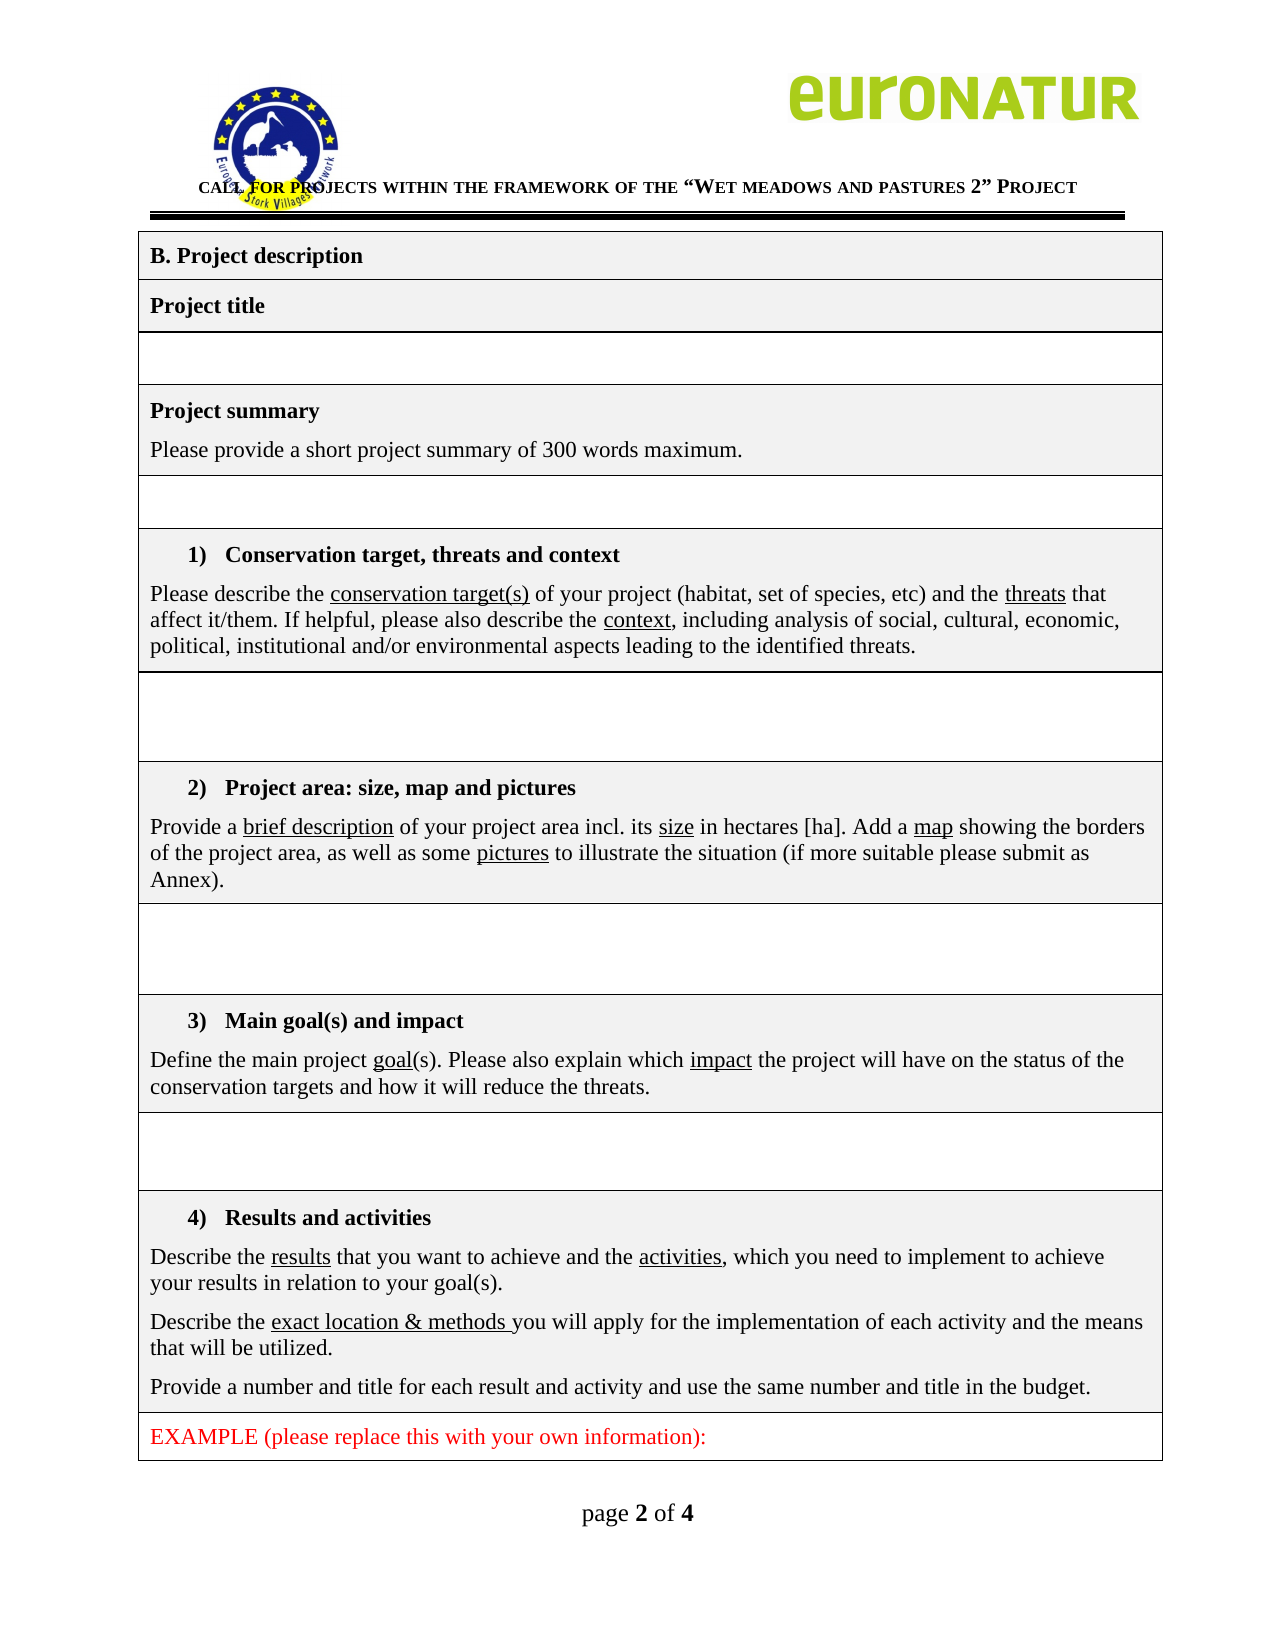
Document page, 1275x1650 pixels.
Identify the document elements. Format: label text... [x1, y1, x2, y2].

table_cell Main goal(s) and impact Define the main project goal(s). Please also explain which impact the project will have on the status of the conservation targets and how it will reduce the threats. [139, 995, 1162, 1112]
picture [787, 73, 1142, 123]
picture [198, 73, 352, 211]
table_cell [139, 1113, 1162, 1190]
table_cell Conservation target, threats and context Please describe the conservation target(s) of your project (habitat, set of species, etc) and the threats that affect it/them. If helpful, please also describe the context, including analysis of social, cultural, economic, political, institutional and/or environmental aspects leading to the identified threats. [139, 529, 1162, 671]
table_cell [139, 333, 1162, 384]
table_cell Project summary Please provide a short project summary of 300 words maximum. [139, 385, 1162, 475]
picture [198, 220, 352, 226]
table_cell [139, 904, 1162, 994]
table_cell [139, 476, 1162, 527]
table_cell [139, 673, 1162, 761]
table_header B. Project description [139, 232, 1162, 279]
table_cell Results and activities Describe the results that you want to achieve and the activities, which you need to implement to achieve your results in relation to your goal(s). Describe the exact location & methods you will apply for the implementation of each activity and the means that will be utilized. Provide a number and title for each result and activity and use the same number and title in the budget. [139, 1191, 1162, 1412]
table_cell Project area: size, map and pictures Provide a brief description of your project area incl. its size in hectares [ha]. Add a map showing the borders of the project area, as well as some pictures to illustrate the situation (if more suitable please submit as Annex). [139, 762, 1162, 902]
table_cell Project title [139, 280, 1162, 331]
